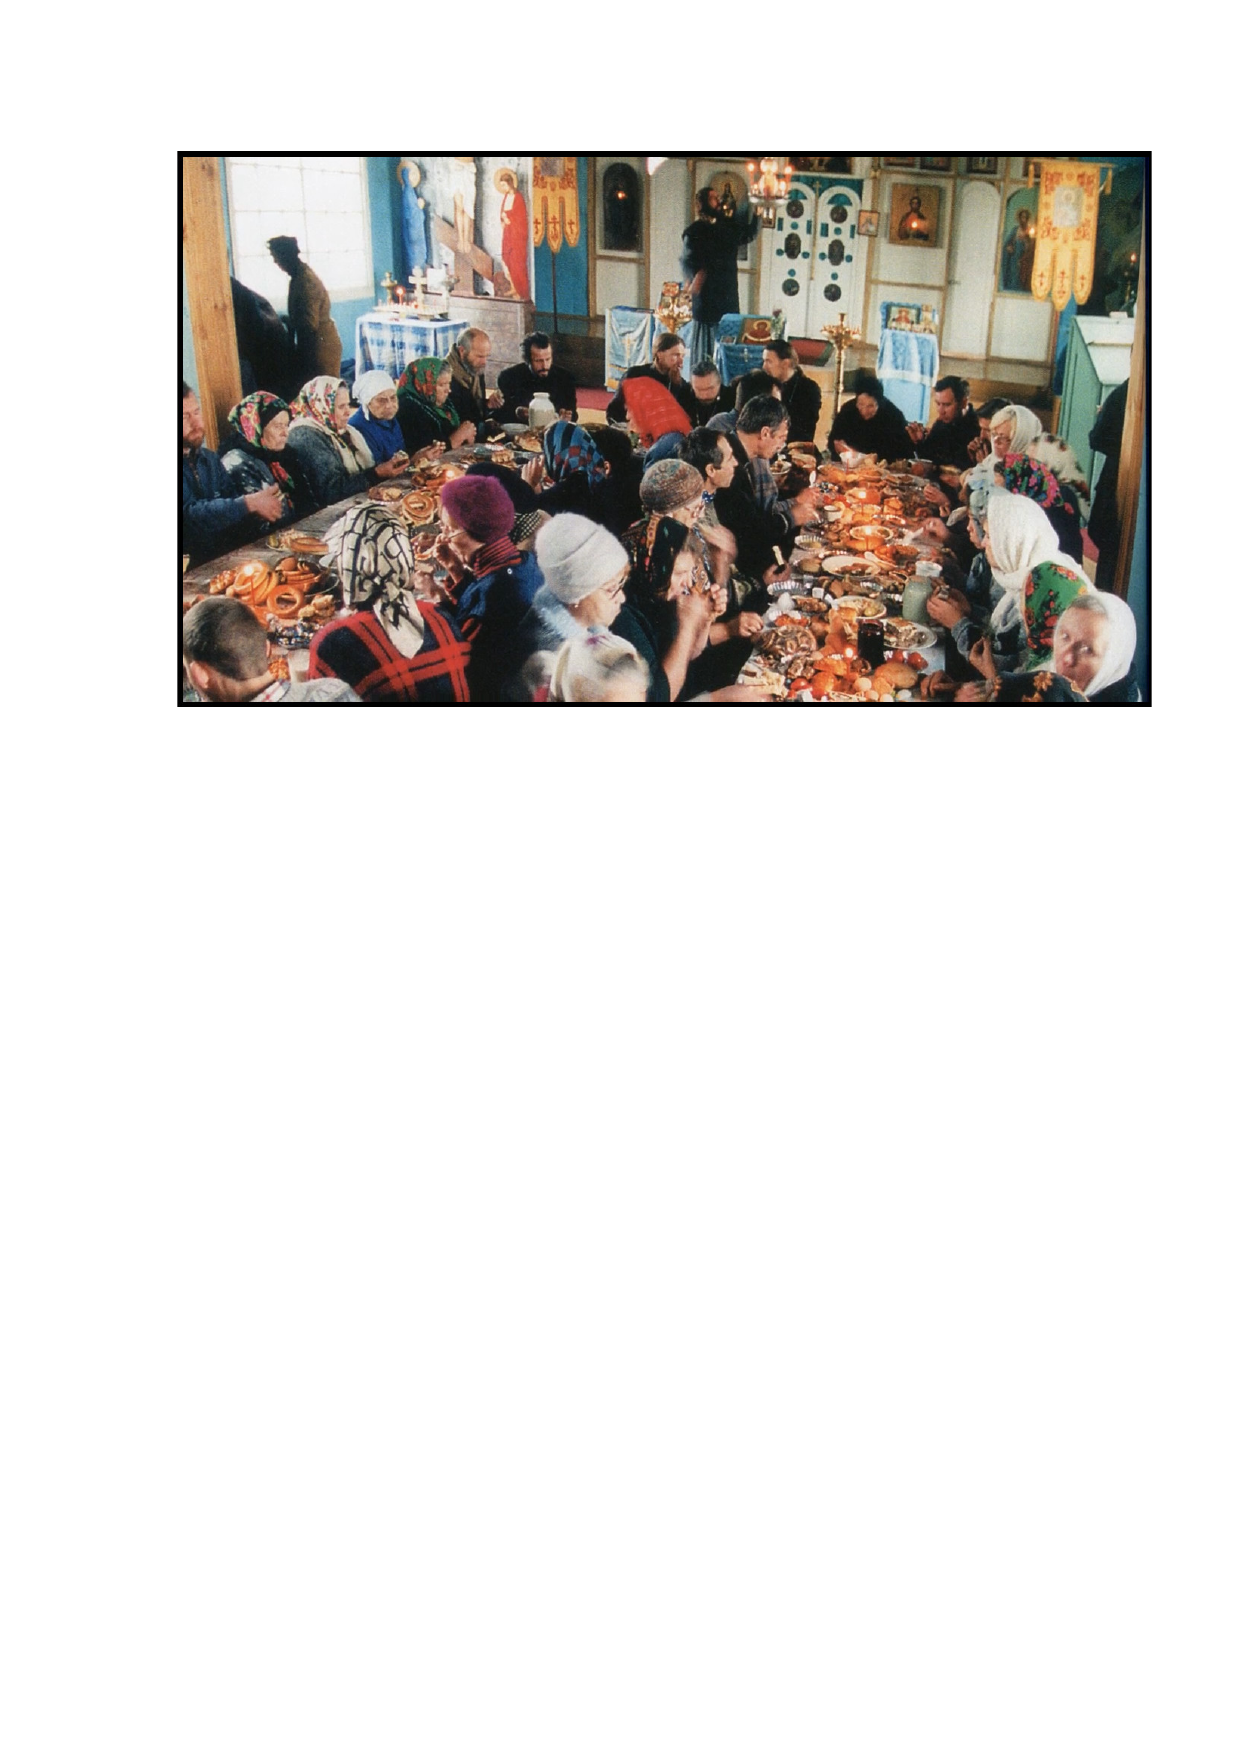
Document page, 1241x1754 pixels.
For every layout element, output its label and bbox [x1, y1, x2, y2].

picture [177, 151, 1152, 707]
